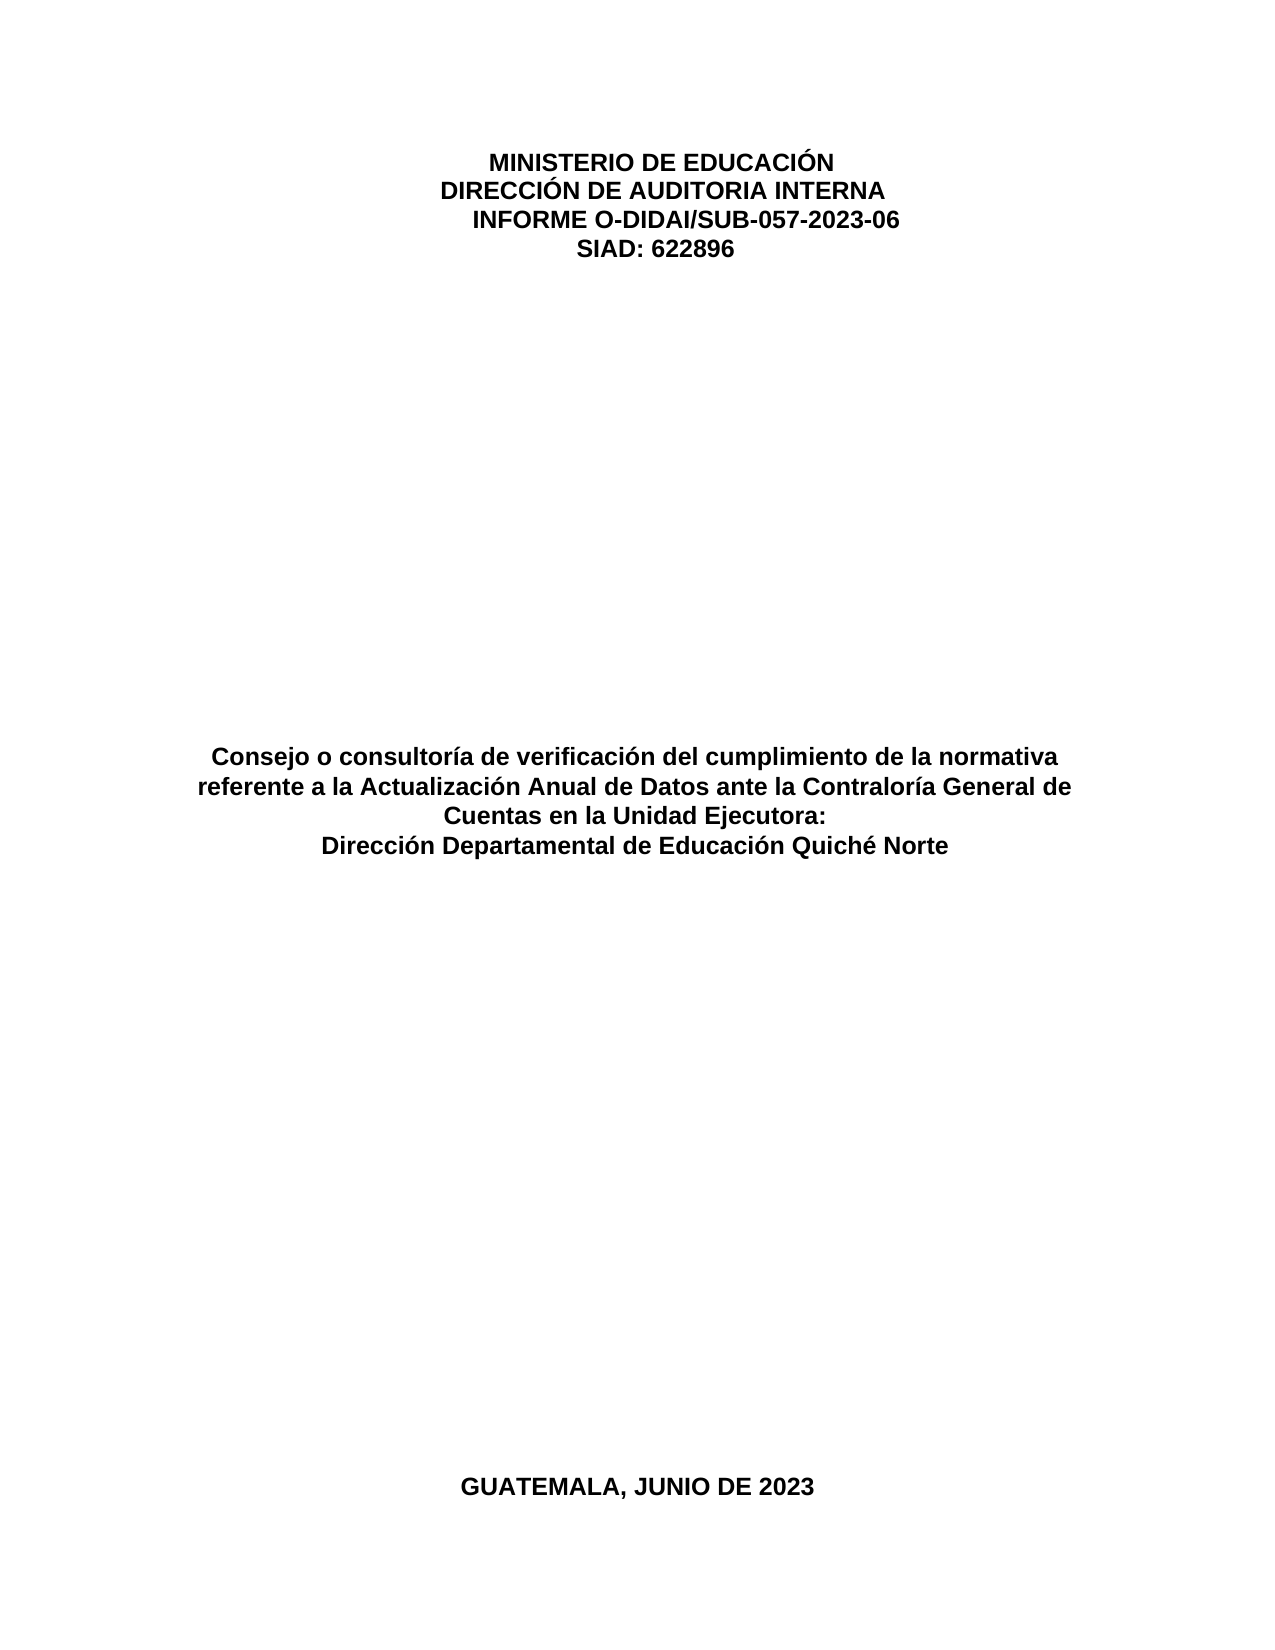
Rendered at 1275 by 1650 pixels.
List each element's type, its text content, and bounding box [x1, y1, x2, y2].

text Consejo o consultoría de verificación del cumplimiento de la normativa referente a la Actualización Anual de Datos ante la Contraloría General de Cuentas en la Unidad Ejecutora: [177, 742, 1093, 830]
text GUATEMALA, JUNIO DE 2023 [177, 1472, 1098, 1501]
text MINISTERIO DE EDUCACIÓN [325, 148, 998, 176]
text INFORME O-DIDAI/SUB-057-2023-06 [399, 205, 1098, 234]
text DIRECCIÓN DE AUDITORIA INTERNA [325, 176, 1098, 205]
text SIAD: 622896 [399, 234, 1098, 263]
text Dirección Departamental de Educación Quiché Norte [177, 831, 1093, 859]
